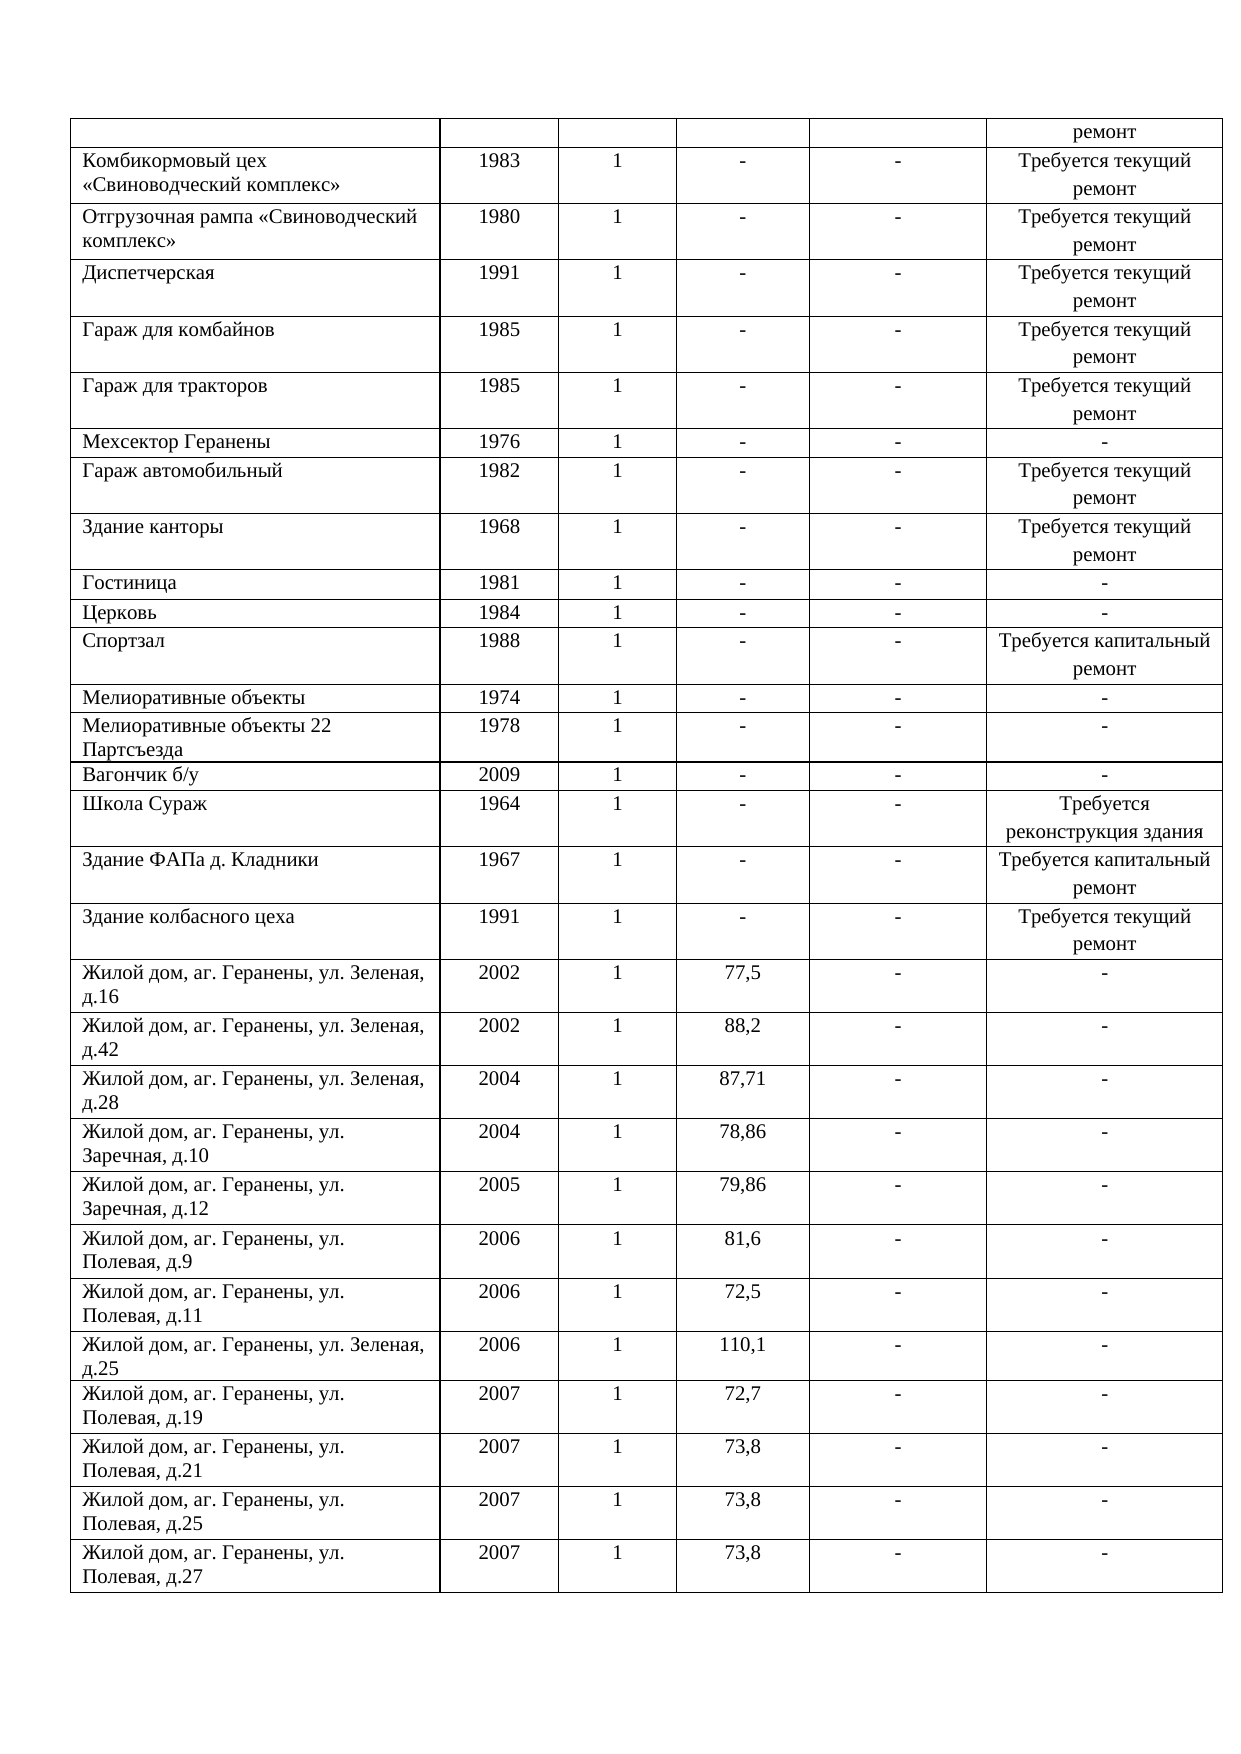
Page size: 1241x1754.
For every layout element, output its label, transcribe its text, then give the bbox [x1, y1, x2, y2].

table_cell - [677, 429, 809, 457]
table_cell 2007 [441, 1434, 558, 1486]
table_cell 2006 [441, 1332, 558, 1380]
table_cell Мехсектор Геранены [71, 429, 439, 457]
table_cell 2004 [441, 1119, 558, 1171]
table_cell Требуется текущий ремонт [987, 514, 1222, 569]
table_cell Мелиоративные объекты [71, 685, 439, 712]
table_cell Требуется текущий ремонт [987, 317, 1222, 372]
table_cell 2002 [441, 1013, 558, 1065]
table_cell - [987, 1225, 1222, 1277]
table_cell - [810, 458, 986, 513]
table_cell 1 [559, 904, 676, 959]
table_cell - [810, 1119, 986, 1171]
table_cell Церковь [71, 600, 439, 627]
table_cell - [810, 1225, 986, 1277]
table_cell 81,6 [677, 1225, 809, 1277]
table_cell 1 [559, 429, 676, 457]
table_cell 1981 [441, 570, 558, 599]
table_cell Жилой дом, аг. Геранены, ул. Зеленая, д.16 [71, 960, 439, 1012]
table_cell - [677, 570, 809, 599]
table_cell - [987, 570, 1222, 599]
table_cell 110,1 [677, 1332, 809, 1380]
table_cell - [810, 1066, 986, 1118]
table_cell - [810, 1381, 986, 1433]
table_cell 1991 [441, 904, 558, 959]
table_cell - [677, 600, 809, 627]
table_cell Жилой дом, аг. Геранены, ул. Полевая, д.11 [71, 1279, 439, 1331]
table_cell - [810, 1332, 986, 1380]
table_cell Отгрузочная рампа «Свиноводческий комплекс» [71, 204, 439, 259]
table_cell - [810, 1487, 986, 1539]
table_cell - [677, 713, 809, 761]
table_cell - [987, 1487, 1222, 1539]
table_cell - [677, 847, 809, 902]
table_cell Требуется текущий ремонт [987, 904, 1222, 959]
table_cell 1982 [441, 458, 558, 513]
table_cell - [810, 1013, 986, 1065]
table_cell - [810, 570, 986, 599]
table_cell - [677, 148, 809, 203]
table_cell 1 [559, 1540, 676, 1592]
table_cell 1968 [441, 514, 558, 569]
table_cell 73,8 [677, 1434, 809, 1486]
table_cell - [677, 119, 809, 147]
table_cell Гараж автомобильный [71, 458, 439, 513]
table_cell - [987, 713, 1222, 761]
table_cell - [677, 458, 809, 513]
table_cell 73,8 [677, 1487, 809, 1539]
table_cell Требуется капитальный ремонт [987, 847, 1222, 902]
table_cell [71, 119, 439, 147]
table_cell 77,5 [677, 960, 809, 1012]
table_cell - [677, 373, 809, 428]
table_cell 2004 [441, 1066, 558, 1118]
table_cell Требуется текущий ремонт [987, 458, 1222, 513]
table_cell - [810, 148, 986, 203]
table_cell 1 [559, 685, 676, 712]
table_cell - [810, 1434, 986, 1486]
table_cell - [810, 119, 986, 147]
table_cell Жилой дом, аг. Геранены, ул. Зеленая, д.42 [71, 1013, 439, 1065]
table_cell - [810, 904, 986, 959]
table_cell 1991 [441, 260, 558, 316]
table_cell Мелиоративные объекты 22 Партсъезда [71, 713, 439, 761]
table_cell 1983 [441, 148, 558, 203]
table_cell - [987, 1119, 1222, 1171]
table_cell - [810, 1279, 986, 1331]
table_cell - [987, 1279, 1222, 1331]
table_cell 1984 [441, 600, 558, 627]
table_cell Жилой дом, аг. Геранены, ул. Полевая, д.9 [71, 1225, 439, 1277]
table_cell - [810, 1172, 986, 1224]
table_cell 1 [559, 600, 676, 627]
table_cell Жилой дом, аг. Геранены, ул. Заречная, д.10 [71, 1119, 439, 1171]
table_cell 1 [559, 1434, 676, 1486]
table_cell 1 [559, 791, 676, 846]
table_cell - [810, 791, 986, 846]
table_cell 1 [559, 1013, 676, 1065]
table_cell - [810, 685, 986, 712]
table_cell Здание колбасного цеха [71, 904, 439, 959]
table_cell - [677, 791, 809, 846]
table_cell Школа Сураж [71, 791, 439, 846]
table_cell 72,7 [677, 1381, 809, 1433]
table_cell - [810, 260, 986, 316]
table_cell Здание канторы [71, 514, 439, 569]
table_cell 2007 [441, 1540, 558, 1592]
table_cell - [810, 317, 986, 372]
table_cell - [987, 763, 1222, 790]
table_cell 1 [559, 960, 676, 1012]
table_cell 1978 [441, 713, 558, 761]
table_cell 1988 [441, 628, 558, 683]
table_cell 1 [559, 1381, 676, 1433]
table_cell 1980 [441, 204, 558, 259]
table_cell - [987, 1172, 1222, 1224]
table_cell - [677, 317, 809, 372]
table_cell - [810, 847, 986, 902]
table_cell - [810, 713, 986, 761]
table_cell 1 [559, 713, 676, 761]
table_cell Здание ФАПа д. Кладники [71, 847, 439, 902]
table_cell 1977 [441, 119, 558, 147]
table_cell Гостиница [71, 570, 439, 599]
table_cell 1 [559, 514, 676, 569]
table_cell 2006 [441, 1225, 558, 1277]
table_cell 1 [559, 1172, 676, 1224]
table_cell Требуется текущий ремонт [987, 148, 1222, 203]
table_cell 78,86 [677, 1119, 809, 1171]
table_cell 1985 [441, 373, 558, 428]
table_cell - [987, 1540, 1222, 1592]
table_cell Спортзал [71, 628, 439, 683]
table_cell 1985 [441, 317, 558, 372]
table_cell 1 [559, 847, 676, 902]
table_cell - [677, 685, 809, 712]
table_cell 1 [559, 373, 676, 428]
table_cell 1976 [441, 429, 558, 457]
table_cell - [987, 1013, 1222, 1065]
table_cell 1 [559, 1487, 676, 1539]
table_cell - [810, 373, 986, 428]
table_cell - [987, 1066, 1222, 1118]
table_cell 88,2 [677, 1013, 809, 1065]
table_cell - [987, 960, 1222, 1012]
table_cell - [987, 685, 1222, 712]
table_cell 1 [559, 1332, 676, 1380]
table_cell Жилой дом, аг. Геранены, ул. Заречная, д.12 [71, 1172, 439, 1224]
table_cell 1 [559, 1066, 676, 1118]
table_cell 1 [559, 119, 676, 147]
table_cell - [810, 429, 986, 457]
table_cell 1967 [441, 847, 558, 902]
table_cell 87,71 [677, 1066, 809, 1118]
table_cell 1 [559, 570, 676, 599]
table_cell Вагончик б/у [71, 763, 439, 790]
table_cell Жилой дом, аг. Геранены, ул. Полевая, д.25 [71, 1487, 439, 1539]
table_cell Гараж для комбайнов [71, 317, 439, 372]
table_cell Жилой дом, аг. Геранены, ул. Полевая, д.19 [71, 1381, 439, 1433]
table_cell - [987, 1332, 1222, 1380]
table_cell 73,8 [677, 1540, 809, 1592]
table_cell 1964 [441, 791, 558, 846]
table_cell 1 [559, 1279, 676, 1331]
table_cell 2009 [441, 763, 558, 790]
table_cell - [677, 514, 809, 569]
table_cell 1974 [441, 685, 558, 712]
table_cell - [810, 960, 986, 1012]
table_cell - [810, 763, 986, 790]
table_cell 2007 [441, 1487, 558, 1539]
table_cell - [677, 204, 809, 259]
table_cell 1 [559, 763, 676, 790]
table_cell Гараж для тракторов [71, 373, 439, 428]
table_cell - [810, 204, 986, 259]
table_cell - [810, 628, 986, 683]
table_cell - [987, 429, 1222, 457]
table_cell - [987, 600, 1222, 627]
table_cell 1 [559, 204, 676, 259]
table_cell Требуется реконструкция здания [987, 791, 1222, 846]
table_cell Требуется текущий ремонт [987, 260, 1222, 316]
table_cell Жилой дом, аг. Геранены, ул. Полевая, д.21 [71, 1434, 439, 1486]
table_cell - [810, 600, 986, 627]
table_cell - [677, 628, 809, 683]
table_cell 72,5 [677, 1279, 809, 1331]
table_cell Требуется текущий ремонт [987, 204, 1222, 259]
table_cell Требуется текущий ремонт [987, 373, 1222, 428]
table_cell 1 [559, 1225, 676, 1277]
table_cell 2002 [441, 960, 558, 1012]
table_cell - [987, 1434, 1222, 1486]
table_cell - [677, 904, 809, 959]
table_cell 1 [559, 458, 676, 513]
table_cell - [677, 763, 809, 790]
table_cell 1 [559, 1119, 676, 1171]
table_cell Требуется капитальный ремонт [987, 628, 1222, 683]
table_cell 1 [559, 628, 676, 683]
table_cell 79,86 [677, 1172, 809, 1224]
table_cell 1 [559, 317, 676, 372]
table_cell 1 [559, 148, 676, 203]
table_cell Диспетчерская [71, 260, 439, 316]
table_cell 2007 [441, 1381, 558, 1433]
table_cell Жилой дом, аг. Геранены, ул. Зеленая, д.28 [71, 1066, 439, 1118]
table_cell Жилой дом, аг. Геранены, ул. Полевая, д.27 [71, 1540, 439, 1592]
table_cell - [810, 1540, 986, 1592]
table_cell - [677, 260, 809, 316]
table_cell Жилой дом, аг. Геранены, ул. Зеленая, д.25 [71, 1332, 439, 1380]
table_cell 2006 [441, 1279, 558, 1331]
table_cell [987, 119, 1222, 147]
table_cell - [810, 514, 986, 569]
table_cell 1 [559, 260, 676, 316]
table_cell Комбикормовый цех «Свиноводческий комплекс» [71, 148, 439, 203]
table_cell - [987, 1381, 1222, 1433]
table_cell 2005 [441, 1172, 558, 1224]
